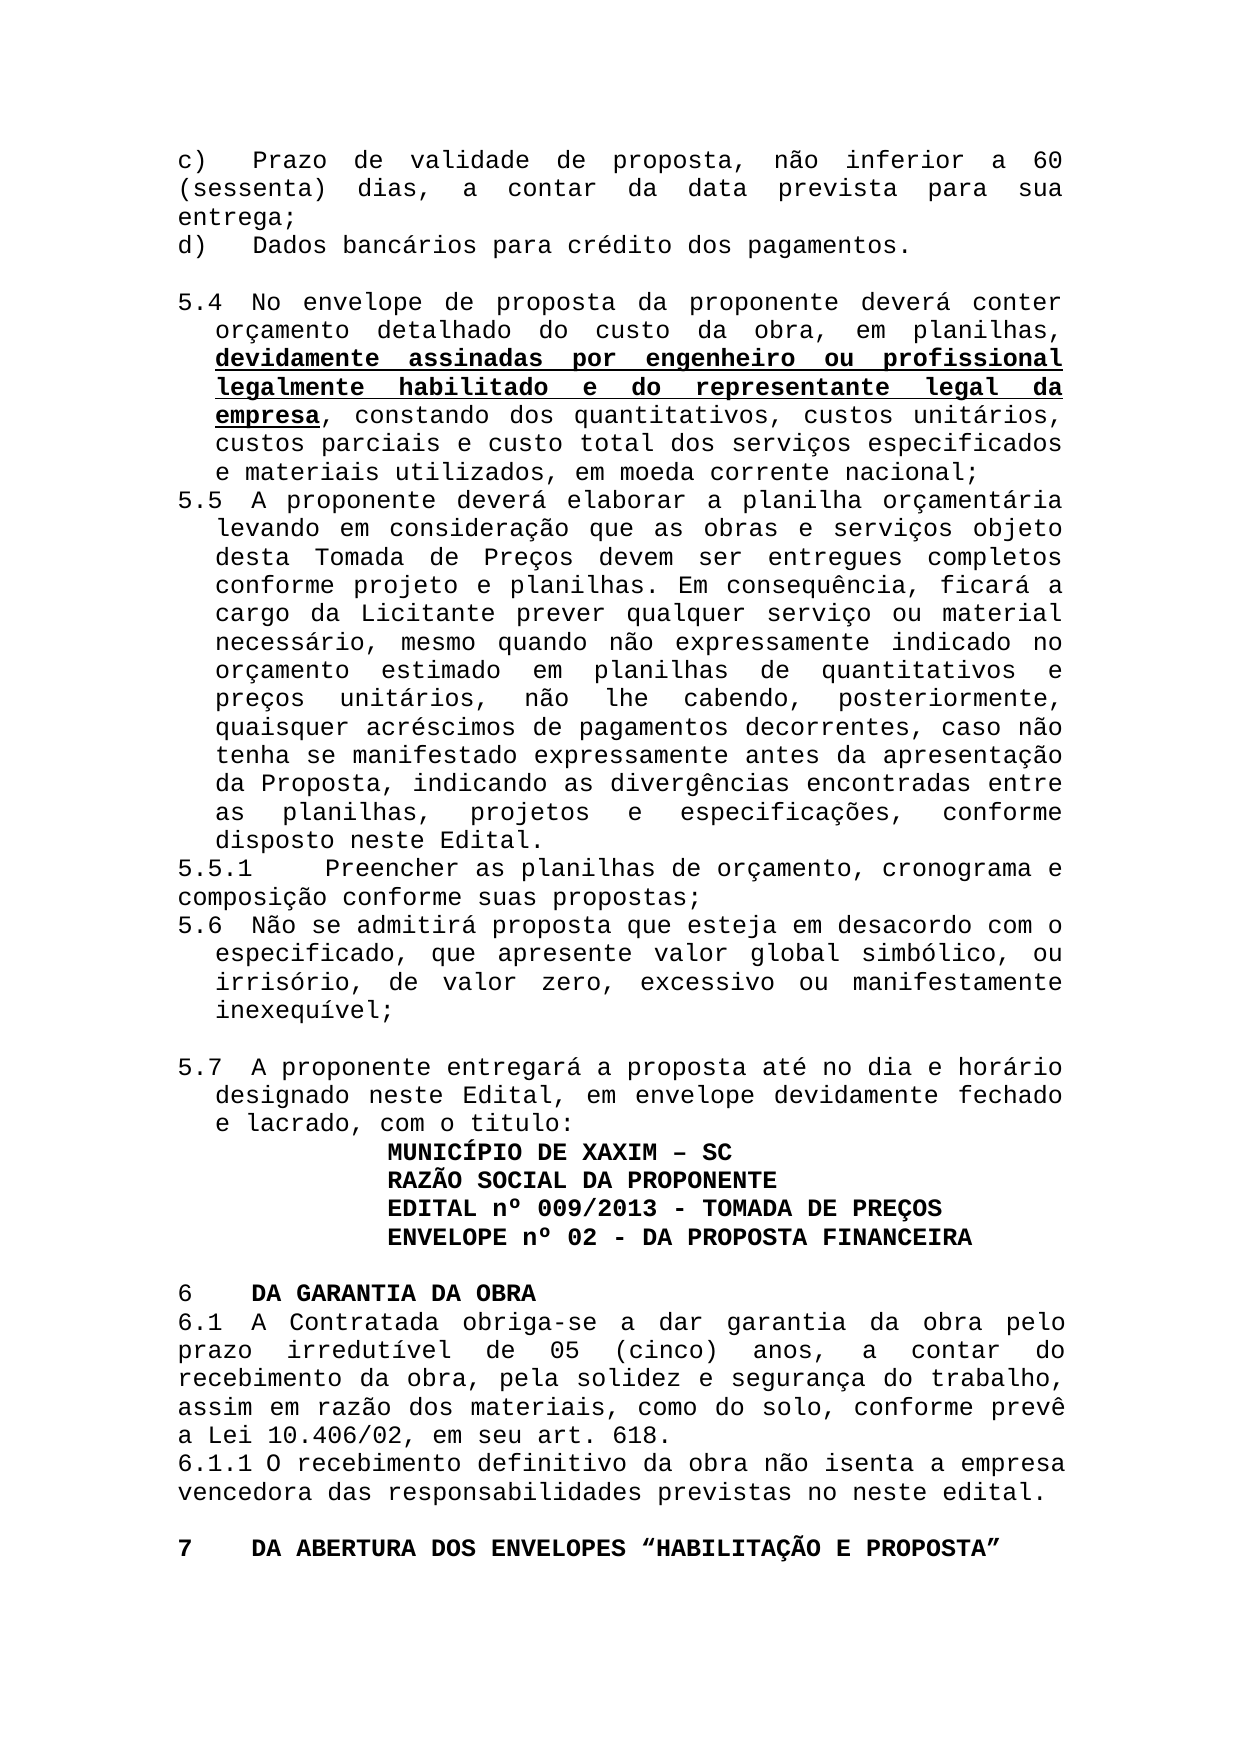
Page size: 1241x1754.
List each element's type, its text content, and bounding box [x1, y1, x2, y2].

text ENVELOPE nº 02 - DA PROPOSTA FINANCEIRA [177, 1224, 1063, 1253]
list Preencher as planilhas de orçamento, cronograma e composição conforme suas propostas; [177, 856, 1063, 913]
list A proponente entregará a proposta até no dia e horário designado neste Edital, em envelope devidamente fechado e lacrado, com o titulo: [177, 1054, 1063, 1139]
list Dados bancários para crédito dos pagamentos. [177, 233, 1063, 261]
text MUNICÍPIO DE XAXIM – SC [177, 1139, 1063, 1168]
text EDITAL nº 009/2013 - TOMADA DE PREÇOS [177, 1196, 1063, 1224]
list A Contratada obriga-se a dar garantia da obra pelo prazo irredutível de 05 (cinco) anos, a contar do recebimento da obra, pela solidez e segurança do trabalho, assim em razão dos materiais, como do solo, conforme prevê a Lei 10.406/02, em seu art. 618. [177, 1309, 1066, 1451]
list O recebimento definitivo da obra não isenta a empresa vencedora das responsabilidades previstas no neste edital. [177, 1451, 1066, 1508]
list Não se admitirá proposta que esteja em desacordo com o especificado, que apresente valor global simbólico, ou irrisório, de valor zero, excessivo ou manifestamente inexequível; [177, 913, 1063, 1026]
text RAZÃO SOCIAL DA PROPONENTE [177, 1168, 1063, 1196]
list DA ABERTURA DOS ENVELOPES “HABILITAÇÃO E PROPOSTA” [177, 1536, 1063, 1564]
list DA GARANTIA DA OBRA [177, 1281, 1066, 1309]
list A proponente deverá elaborar a planilha orçamentária levando em consideração que as obras e serviços objeto desta Tomada de Preços devem ser entregues completos conforme projeto e planilhas. Em consequência, ficará a cargo da Licitante prever qualquer serviço ou material necessário, mesmo quando não expressamente indicado no orçamento estimado em planilhas de quantitativos e preços unitários, não lhe cabendo, posteriormente, quaisquer acréscimos de pagamentos decorrentes, caso não tenha se manifestado expressamente antes da apresentação da Proposta, indicando as divergências encontradas entre as planilhas, projetos e especificações, conforme disposto neste Edital. [177, 488, 1063, 856]
list No envelope de proposta da proponente deverá conter orçamento detalhado do custo da obra, em planilhas, devidamente assinadas por engenheiro ou profissional legalmente habilitado e do representante legal da empresa, constando dos quantitativos, custos unitários, custos parciais e custo total dos serviços especificados e materiais utilizados, em moeda corrente nacional; [177, 289, 1063, 488]
list Prazo de validade de proposta, não inferior a 60 (sessenta) dias, a contar da data prevista para sua entrega; [177, 148, 1063, 233]
